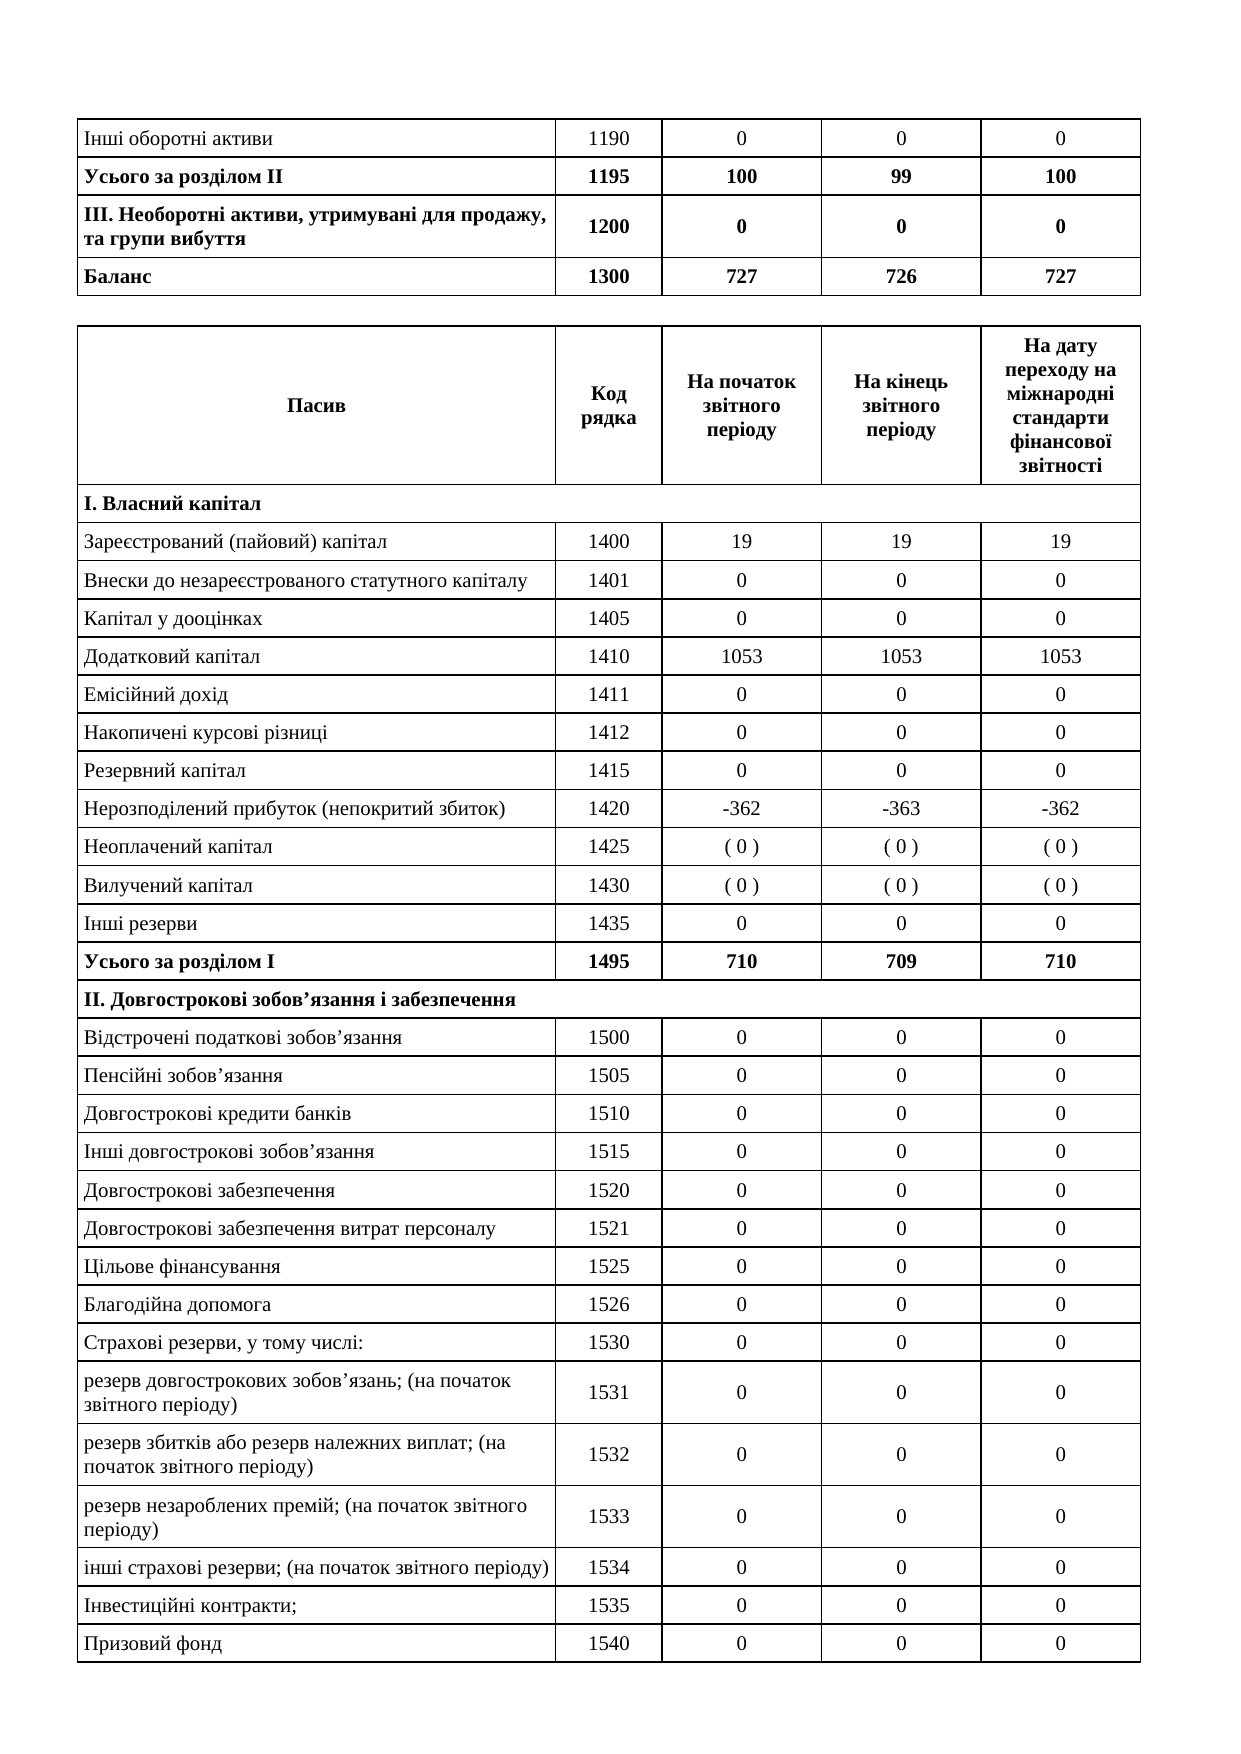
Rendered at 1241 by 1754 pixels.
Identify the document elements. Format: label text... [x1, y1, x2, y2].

table_cell 727 [982, 258, 1140, 295]
table_cell ( 0 ) [822, 828, 980, 865]
table_cell 710 [982, 943, 1140, 979]
table_cell Пенсійні зобов’язання [78, 1057, 555, 1093]
table_cell 1053 [822, 638, 980, 674]
table_cell 1505 [556, 1057, 661, 1093]
table_header Код рядка [556, 327, 661, 483]
table_cell II. Довгострокові зобов’язання і забезпечення [78, 981, 1140, 1017]
table_cell 99 [822, 158, 980, 194]
table_cell 710 [663, 943, 821, 979]
table_cell -362 [663, 790, 821, 827]
table_cell 0 [822, 1587, 980, 1623]
table_cell 0 [982, 1362, 1140, 1422]
table_cell 1531 [556, 1362, 661, 1422]
table_cell Нерозподілений прибуток (непокритий збиток) [78, 790, 555, 827]
table_cell 1195 [556, 158, 661, 194]
table_cell Відстрочені податкові зобов’язання [78, 1019, 555, 1055]
table_cell Усього за розділом II [78, 158, 555, 194]
table_cell 1534 [556, 1548, 661, 1585]
table_cell I. Власний капітал [78, 485, 1140, 522]
table_cell Зареєстрований (пайовий) капітал [78, 523, 555, 560]
table_cell Благодійна допомога [78, 1286, 555, 1322]
table_cell -362 [982, 790, 1140, 827]
table_cell Неоплачений капітал [78, 828, 555, 865]
table_cell 1540 [556, 1625, 661, 1661]
table_cell Призовий фонд [78, 1625, 555, 1661]
table_cell 1410 [556, 638, 661, 674]
table_cell 0 [822, 561, 980, 598]
table_cell ( 0 ) [663, 828, 821, 865]
table_cell 1535 [556, 1587, 661, 1623]
table_cell 0 [982, 196, 1140, 257]
table_cell Інші резерви [78, 905, 555, 941]
table_cell 0 [663, 1286, 821, 1322]
table_cell 1525 [556, 1248, 661, 1284]
table_cell 1053 [663, 638, 821, 674]
table_cell 0 [663, 1324, 821, 1360]
table_cell 19 [822, 523, 980, 560]
table_cell 0 [822, 1362, 980, 1422]
table_cell 0 [663, 714, 821, 750]
table_cell 0 [663, 905, 821, 941]
table_cell 0 [982, 752, 1140, 788]
table_cell 0 [822, 1019, 980, 1055]
table_cell 0 [822, 1248, 980, 1284]
table_cell 0 [663, 1548, 821, 1585]
table_cell Капітал у дооцінках [78, 600, 555, 636]
table_cell 1530 [556, 1324, 661, 1360]
table_cell 0 [822, 1625, 980, 1661]
table_cell 0 [822, 714, 980, 750]
table_cell Накопичені курсові різниці [78, 714, 555, 750]
table_cell 1515 [556, 1133, 661, 1170]
table_cell 0 [982, 1286, 1140, 1322]
table_cell 19 [982, 523, 1140, 560]
table_header На кінець звітного періоду [822, 327, 980, 483]
table_cell 0 [822, 1324, 980, 1360]
table_cell 0 [663, 752, 821, 788]
table_cell 0 [663, 1095, 821, 1132]
table_cell ( 0 ) [982, 828, 1140, 865]
table_cell 1300 [556, 258, 661, 295]
table_cell 0 [822, 905, 980, 941]
table_cell 0 [822, 1424, 980, 1485]
table_cell 0 [663, 1210, 821, 1246]
table_cell 0 [982, 1095, 1140, 1132]
table_cell 1401 [556, 561, 661, 598]
table_cell 100 [663, 158, 821, 194]
table_cell ( 0 ) [982, 866, 1140, 903]
table_cell 0 [663, 1133, 821, 1170]
table_cell 0 [663, 1248, 821, 1284]
table_cell 100 [982, 158, 1140, 194]
table_cell резерв незароблених премій; (на початок звітного періоду) [78, 1486, 555, 1547]
table_cell 1411 [556, 676, 661, 712]
table_cell 0 [663, 1486, 821, 1547]
table_cell Усього за розділом I [78, 943, 555, 979]
table_cell 0 [663, 120, 821, 156]
table_cell інші страхові резерви; (на початок звітного періоду) [78, 1548, 555, 1585]
table_cell 1532 [556, 1424, 661, 1485]
table_cell 0 [663, 1424, 821, 1485]
table_cell 0 [982, 561, 1140, 598]
table_cell 0 [663, 561, 821, 598]
table_header На початок звітного періоду [663, 327, 821, 483]
table_cell 1495 [556, 943, 661, 979]
table_cell 0 [982, 1019, 1140, 1055]
table_cell 0 [822, 752, 980, 788]
table_cell 1435 [556, 905, 661, 941]
table_header На дату переходу на міжнародні стандарти фінансової звітності [982, 327, 1140, 483]
table_cell 0 [663, 1019, 821, 1055]
table_cell 0 [982, 714, 1140, 750]
table_cell 0 [982, 676, 1140, 712]
table_cell 0 [982, 1248, 1140, 1284]
table_cell Довгострокові забезпечення [78, 1171, 555, 1208]
table_cell 727 [663, 258, 821, 295]
table_cell Резервний капітал [78, 752, 555, 788]
table_cell 0 [822, 1210, 980, 1246]
table_cell Вилучений капітал [78, 866, 555, 903]
table_cell Емісійний дохід [78, 676, 555, 712]
table_cell Внески до незареєстрованого статутного капіталу [78, 561, 555, 598]
table_cell ( 0 ) [663, 866, 821, 903]
table_cell III. Необоротні активи, утримувані для продажу, та групи вибуття [78, 196, 555, 257]
table_cell 0 [982, 1324, 1140, 1360]
table_cell 0 [982, 120, 1140, 156]
table_cell Інші довгострокові зобов’язання [78, 1133, 555, 1170]
table_cell 0 [822, 1057, 980, 1093]
table_cell 0 [822, 1548, 980, 1585]
table_cell 0 [982, 905, 1140, 941]
table_cell Баланс [78, 258, 555, 295]
table_cell 0 [822, 1095, 980, 1132]
table_cell 1400 [556, 523, 661, 560]
table_cell 0 [822, 196, 980, 257]
table_cell Страхові резерви, у тому числі: [78, 1324, 555, 1360]
table_cell 0 [663, 1587, 821, 1623]
table_cell 0 [663, 600, 821, 636]
table_cell 1420 [556, 790, 661, 827]
table_cell 1190 [556, 120, 661, 156]
table_header Пасив [78, 327, 555, 483]
table_cell 1053 [982, 638, 1140, 674]
table_cell Довгострокові кредити банків [78, 1095, 555, 1132]
table_cell 0 [982, 600, 1140, 636]
table_cell 0 [822, 1133, 980, 1170]
table_cell 1520 [556, 1171, 661, 1208]
table_cell Додатковий капітал [78, 638, 555, 674]
table_cell резерв довгострокових зобов’язань; (на початок звітного періоду) [78, 1362, 555, 1422]
table_cell 0 [982, 1486, 1140, 1547]
table_cell резерв збитків або резерв належних виплат; (на початок звітного періоду) [78, 1424, 555, 1485]
table_cell 726 [822, 258, 980, 295]
table_cell 0 [822, 120, 980, 156]
table_cell Довгострокові забезпечення витрат персоналу [78, 1210, 555, 1246]
table_cell -363 [822, 790, 980, 827]
table_cell 0 [822, 600, 980, 636]
table_cell 1200 [556, 196, 661, 257]
table_cell 0 [663, 676, 821, 712]
table_cell 0 [663, 1171, 821, 1208]
table_cell 19 [663, 523, 821, 560]
table_cell 709 [822, 943, 980, 979]
table_cell Інвестиційні контракти; [78, 1587, 555, 1623]
table_cell 0 [663, 1057, 821, 1093]
table_cell 1526 [556, 1286, 661, 1322]
table_cell 0 [982, 1548, 1140, 1585]
table_cell 1430 [556, 866, 661, 903]
table_cell 1510 [556, 1095, 661, 1132]
table_cell 0 [982, 1057, 1140, 1093]
table_cell 0 [822, 1286, 980, 1322]
table_cell Цільове фінансування [78, 1248, 555, 1284]
table_cell Інші оборотні активи [78, 120, 555, 156]
table_cell 1425 [556, 828, 661, 865]
table_cell 0 [822, 1486, 980, 1547]
table_cell 0 [663, 1625, 821, 1661]
table_cell 0 [822, 1171, 980, 1208]
table_cell 0 [982, 1587, 1140, 1623]
table_cell 0 [982, 1133, 1140, 1170]
table_cell 1500 [556, 1019, 661, 1055]
table_cell 1415 [556, 752, 661, 788]
table_cell 1521 [556, 1210, 661, 1246]
table_cell 0 [822, 676, 980, 712]
table_cell 0 [663, 196, 821, 257]
table_cell 1533 [556, 1486, 661, 1547]
table_cell 0 [663, 1362, 821, 1422]
table_cell 0 [982, 1210, 1140, 1246]
table_cell ( 0 ) [822, 866, 980, 903]
table_cell 0 [982, 1171, 1140, 1208]
table_cell 1412 [556, 714, 661, 750]
table_cell 0 [982, 1625, 1140, 1661]
table_cell 0 [982, 1424, 1140, 1485]
table_cell 1405 [556, 600, 661, 636]
